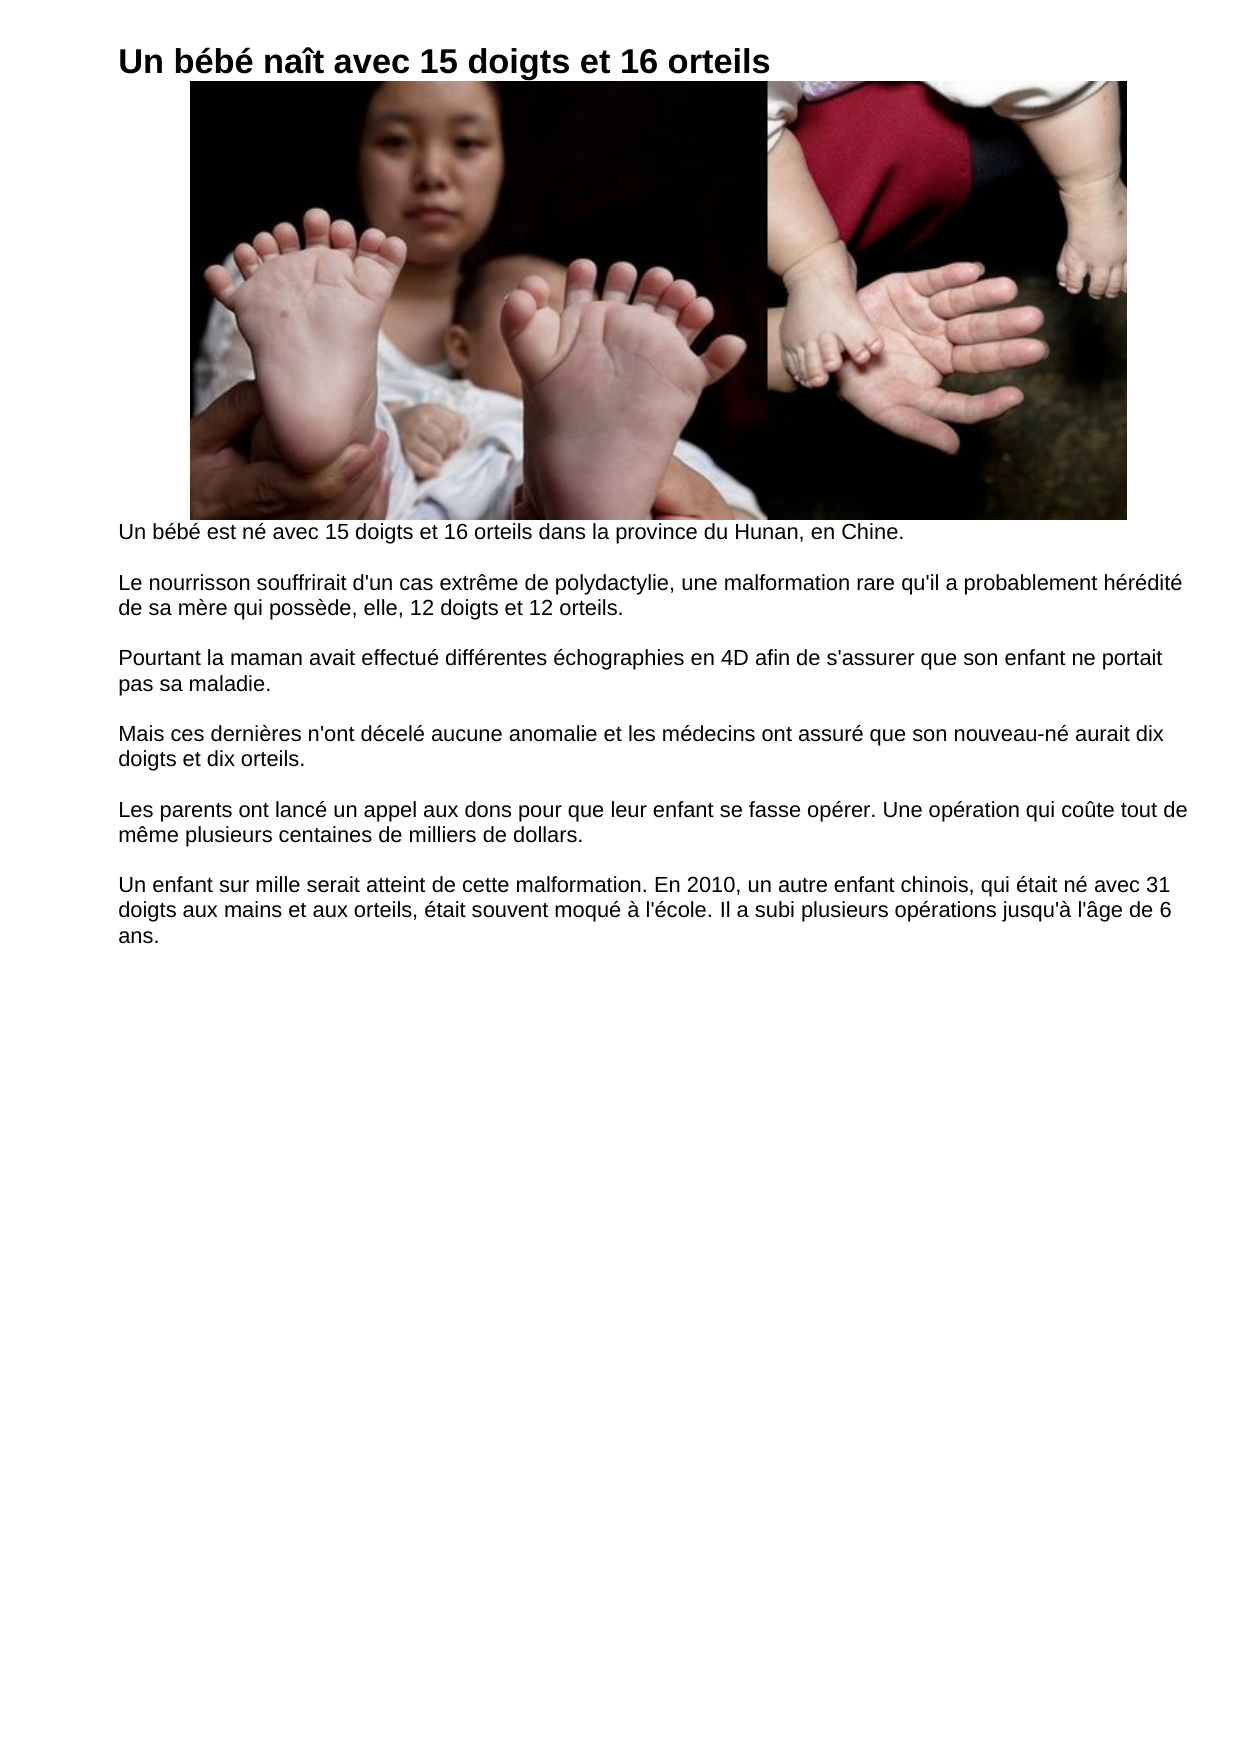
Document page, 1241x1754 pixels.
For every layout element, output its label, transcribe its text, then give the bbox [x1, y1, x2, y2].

text Un bébé naît avec 15 doigts et 16 orteils [118, 41, 1199, 81]
picture [190, 81, 1127, 520]
text Un bébé est né avec 15 doigts et 16 orteils dans la province du Hunan, en Chine. Le nourrisson souffrirait d'un cas extrême de polydactylie, une malformation rare qu'il a probablement hérédité de sa mère qui possède, elle, 12 doigts et 12 orteils. Pourtant la maman avait effectué différentes échographies en 4D afin de s'assurer que son enfant ne portait pas sa maladie. Mais ces dernières n'ont décelé aucune anomalie et les médecins ont assuré que son nouveau-né aurait dix doigts et dix orteils. Les parents ont lancé un appel aux dons pour que leur enfant se fasse opérer. Une opération qui coûte tout de même plusieurs centaines de milliers de dollars. Un enfant sur mille serait atteint de cette malformation. En 2010, un autre enfant chinois, qui était né avec 31 doigts aux mains et aux orteils, était souvent moqué à l'école. Il a subi plusieurs opérations jusqu'à l'âge de 6 ans. [118, 519, 1199, 948]
